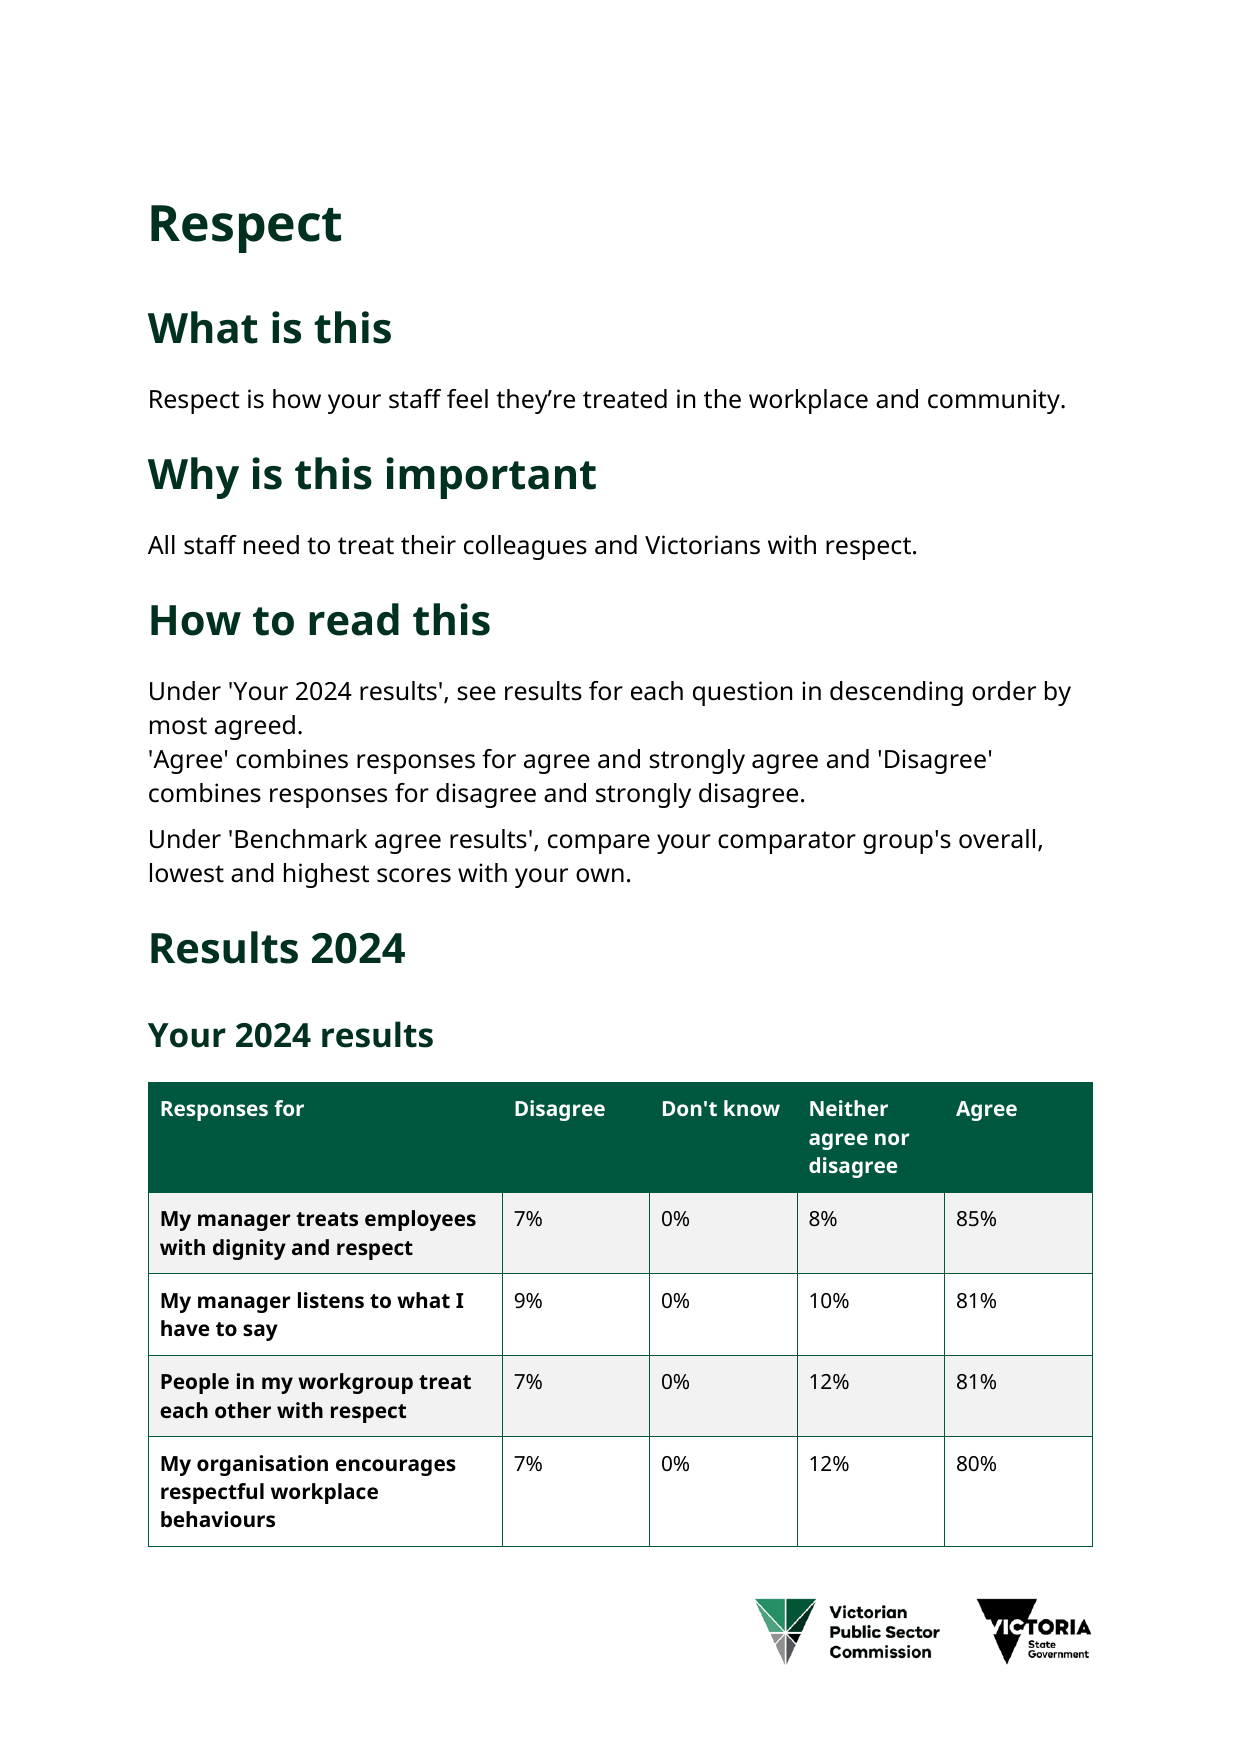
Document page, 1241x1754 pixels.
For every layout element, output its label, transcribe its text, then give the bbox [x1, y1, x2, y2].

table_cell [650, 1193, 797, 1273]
picture [754, 1598, 1093, 1666]
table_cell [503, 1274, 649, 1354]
subtitle What is this [148, 299, 1092, 355]
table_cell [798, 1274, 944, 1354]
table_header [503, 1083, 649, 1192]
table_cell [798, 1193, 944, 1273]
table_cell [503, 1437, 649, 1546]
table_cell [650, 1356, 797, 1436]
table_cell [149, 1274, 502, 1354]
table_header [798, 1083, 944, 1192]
subtitle How to read this [148, 591, 1092, 647]
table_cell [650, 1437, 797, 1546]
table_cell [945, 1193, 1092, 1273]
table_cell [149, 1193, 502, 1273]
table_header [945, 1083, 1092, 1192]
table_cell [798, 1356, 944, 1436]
text Respect is how your staff feel they’re treated in the workplace and community. [148, 381, 1092, 415]
subtitle Why is this important [148, 444, 1092, 501]
text All staff need to treat their colleagues and Victorians with respect. [148, 527, 1092, 561]
text Under 'Benchmark agree results', compare your comparator group's overall, lowest and highest scores with your own. [148, 822, 1092, 890]
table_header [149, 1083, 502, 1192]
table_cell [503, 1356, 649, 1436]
subtitle Your 2024 results [148, 1012, 1092, 1058]
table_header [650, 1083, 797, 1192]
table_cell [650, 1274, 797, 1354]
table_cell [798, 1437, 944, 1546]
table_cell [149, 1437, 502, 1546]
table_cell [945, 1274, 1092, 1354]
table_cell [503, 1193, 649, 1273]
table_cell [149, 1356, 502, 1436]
text Under 'Your 2024 results', see results for each question in descending order by most agreed. 'Agree' combines responses for agree and strongly agree and 'Disagree' combines responses for disagree and strongly disagree. [148, 673, 1092, 809]
subtitle Results 2024 [148, 919, 1092, 976]
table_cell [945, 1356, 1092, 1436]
subtitle Respect [148, 188, 1092, 256]
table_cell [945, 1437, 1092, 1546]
